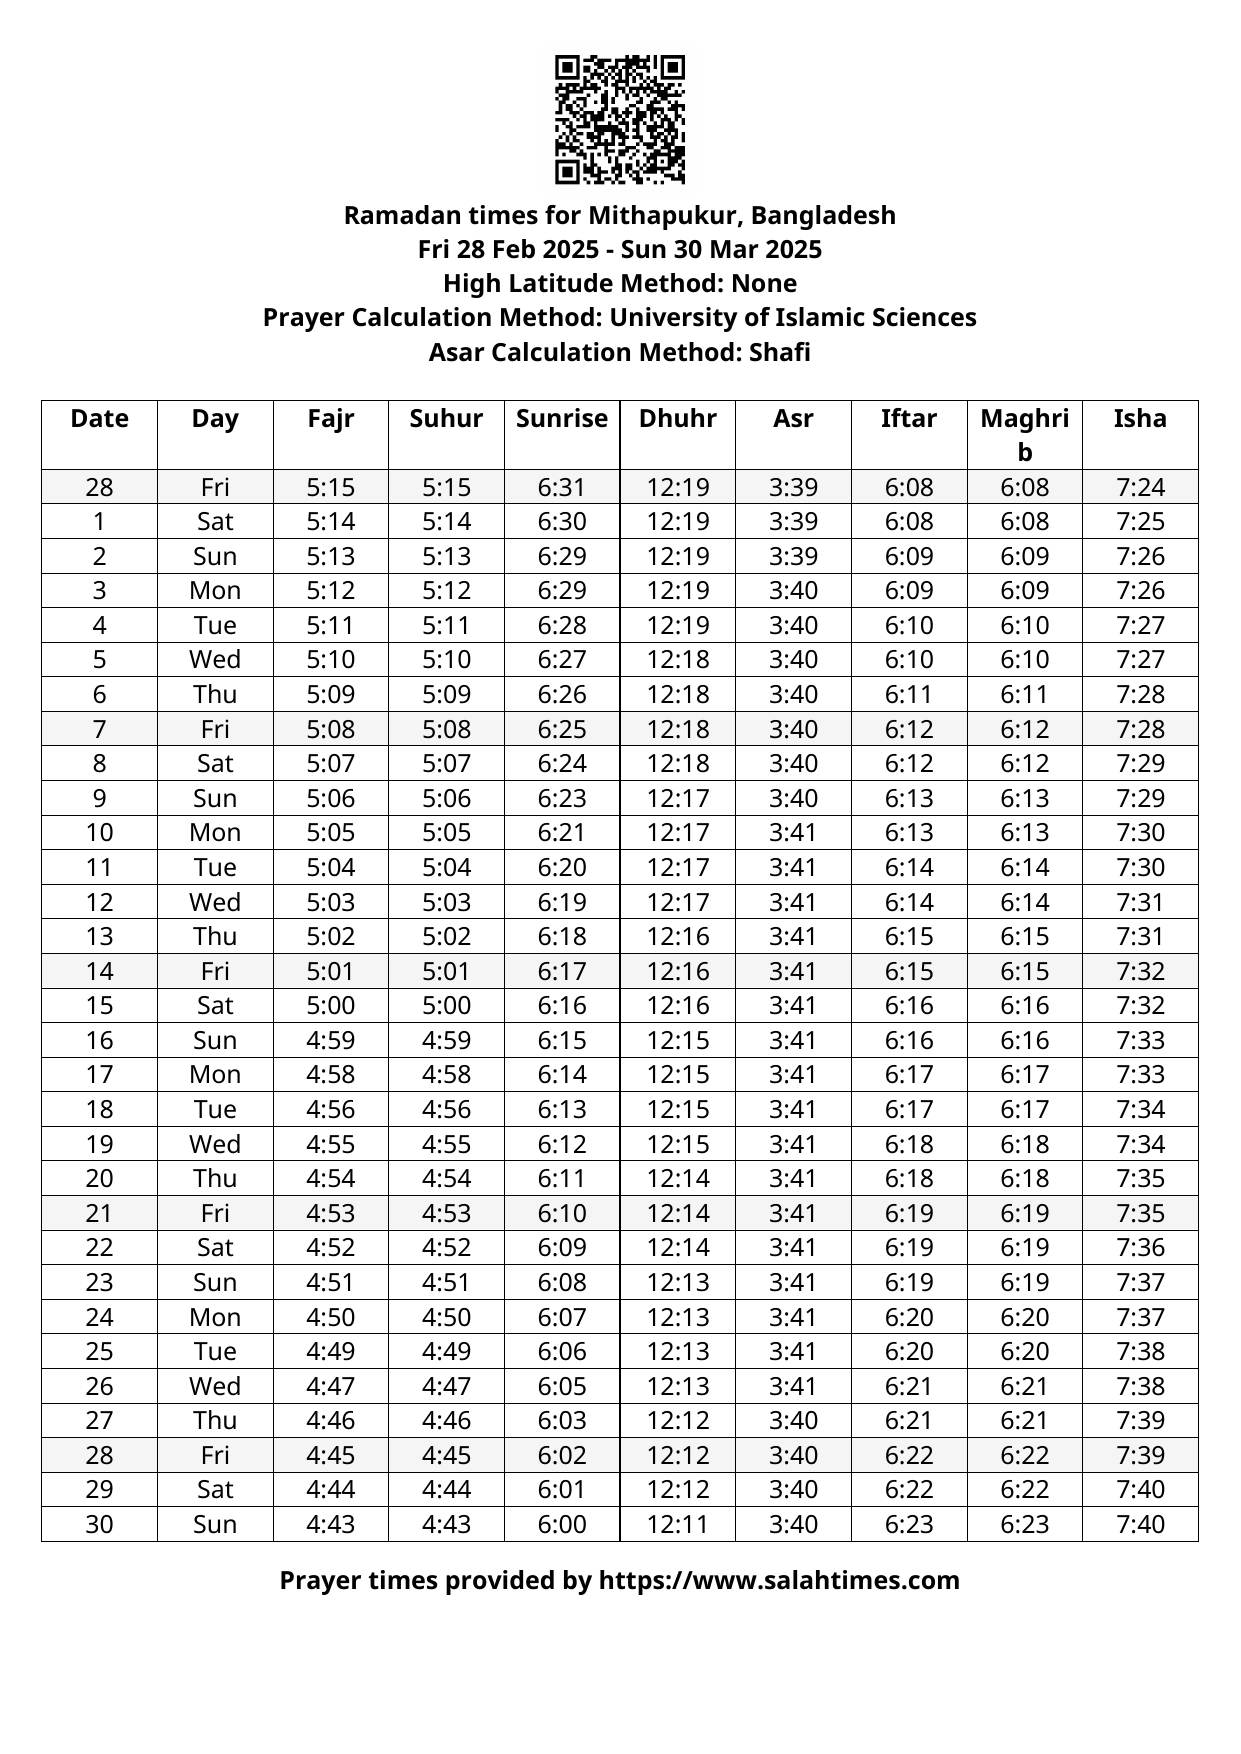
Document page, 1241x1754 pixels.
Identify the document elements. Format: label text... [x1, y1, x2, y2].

table_cell 6:09 [852, 574, 967, 607]
table_cell 19 [42, 1127, 157, 1160]
table_cell 6:19 [968, 1196, 1082, 1229]
table_cell 6:10 [968, 643, 1082, 676]
table_cell 3:41 [736, 1300, 851, 1333]
table_header Suhur [389, 401, 504, 469]
table_cell 6:19 [968, 1265, 1082, 1299]
table_cell 5:12 [389, 574, 504, 607]
table_cell Sat [158, 1473, 273, 1506]
table_cell 6:21 [968, 1404, 1082, 1437]
table_cell 7:38 [1083, 1369, 1198, 1402]
table_cell 4:47 [274, 1369, 388, 1402]
table_cell 28 [42, 1438, 157, 1472]
table_cell Fri [158, 954, 273, 987]
table_cell 6:14 [968, 850, 1082, 884]
table_cell 6:10 [968, 608, 1082, 642]
table_cell 12:17 [621, 816, 735, 849]
table_cell 12:16 [621, 989, 735, 1022]
table_cell 4:55 [274, 1127, 388, 1160]
table_cell 12:18 [621, 746, 735, 780]
table_cell 7:30 [1083, 850, 1198, 884]
table_cell 12:15 [621, 1058, 735, 1091]
table_cell 5:06 [389, 781, 504, 814]
table_cell Tue [158, 850, 273, 884]
table_cell 3:41 [736, 1369, 851, 1402]
table_cell Sat [158, 989, 273, 1022]
table_cell 6:13 [505, 1092, 619, 1126]
table_cell Sun [158, 1023, 273, 1057]
table_cell 5:15 [389, 470, 504, 503]
table_cell 3:40 [736, 1404, 851, 1437]
table_cell 5:09 [274, 677, 388, 711]
table_cell 12:18 [621, 677, 735, 711]
table_cell 12:13 [621, 1265, 735, 1299]
table_cell Mon [158, 1300, 273, 1333]
table_cell 5:11 [389, 608, 504, 642]
table_cell 7:35 [1083, 1196, 1198, 1229]
table_cell 7:30 [1083, 816, 1198, 849]
table_cell 6:17 [852, 1058, 967, 1091]
table_cell 22 [42, 1231, 157, 1264]
table_cell 3:41 [736, 1127, 851, 1160]
table_cell 5:04 [274, 850, 388, 884]
table_cell 4:50 [274, 1300, 388, 1333]
table_cell 4:54 [389, 1161, 504, 1195]
table_cell 5:00 [274, 989, 388, 1022]
table_cell 5:05 [389, 816, 504, 849]
table_cell 12:12 [621, 1473, 735, 1506]
table_cell Tue [158, 1092, 273, 1126]
table_cell 7:28 [1083, 712, 1198, 745]
table_cell 3:41 [736, 1161, 851, 1195]
table_cell 12:14 [621, 1161, 735, 1195]
table_cell 7:29 [1083, 781, 1198, 814]
table_header Iftar [852, 401, 967, 469]
text Prayer Calculation Method: University of Islamic Sciences [42, 300, 1198, 334]
table_cell 6:23 [852, 1507, 967, 1541]
table_cell Sat [158, 746, 273, 780]
table_cell 12:15 [621, 1023, 735, 1057]
table_cell 6:19 [505, 885, 619, 918]
table_cell 7:40 [1083, 1507, 1198, 1541]
table_cell Tue [158, 1334, 273, 1368]
table_cell 7:33 [1083, 1058, 1198, 1091]
table_cell Mon [158, 816, 273, 849]
table_cell 4:56 [274, 1092, 388, 1126]
table_cell Mon [158, 1058, 273, 1091]
table_cell 5:05 [274, 816, 388, 849]
text Asar Calculation Method: Shafi [42, 334, 1198, 368]
table_cell 3:41 [736, 1023, 851, 1057]
table_cell 23 [42, 1265, 157, 1299]
table_cell 5:13 [274, 539, 388, 572]
table_cell 4:49 [274, 1334, 388, 1368]
table_cell 4:52 [274, 1231, 388, 1264]
table_cell 6:00 [505, 1507, 619, 1541]
table_cell 7:32 [1083, 989, 1198, 1022]
table_cell Wed [158, 1369, 273, 1402]
table_cell 12:12 [621, 1438, 735, 1472]
table_cell 29 [42, 1473, 157, 1506]
table_cell 3:41 [736, 919, 851, 953]
table_cell 5:14 [274, 504, 388, 538]
table_header Isha [1083, 401, 1198, 469]
table_cell 12:11 [621, 1507, 735, 1541]
table_cell 6:21 [852, 1369, 967, 1402]
table_cell 12:19 [621, 504, 735, 538]
table_cell 6:20 [852, 1300, 967, 1333]
table_cell 6:20 [968, 1300, 1082, 1333]
table_cell 6:15 [852, 954, 967, 987]
table_cell 5:00 [389, 989, 504, 1022]
table_cell 6:08 [852, 470, 967, 503]
table_cell 6:30 [505, 504, 619, 538]
table_cell 3:40 [736, 712, 851, 745]
table_cell 3:41 [736, 1334, 851, 1368]
table_cell 3:41 [736, 850, 851, 884]
table_cell 6:09 [968, 539, 1082, 572]
table_cell 6:12 [505, 1127, 619, 1160]
table_cell 12:19 [621, 470, 735, 503]
table_cell 6:08 [968, 470, 1082, 503]
table_cell Sun [158, 1507, 273, 1541]
table_cell 3:41 [736, 1265, 851, 1299]
table_cell 6:14 [968, 885, 1082, 918]
table_cell 6:20 [852, 1334, 967, 1368]
table_cell 17 [42, 1058, 157, 1091]
table_cell 7:31 [1083, 919, 1198, 953]
table_cell 27 [42, 1404, 157, 1437]
table_cell 4:47 [389, 1369, 504, 1402]
table_cell 3:41 [736, 1231, 851, 1264]
table_cell 3:41 [736, 885, 851, 918]
table_cell 7:40 [1083, 1473, 1198, 1506]
table_cell 6:09 [968, 574, 1082, 607]
table_cell 12:15 [621, 1127, 735, 1160]
table_cell 6:14 [852, 885, 967, 918]
table_cell 7:34 [1083, 1127, 1198, 1160]
table_cell 6:23 [968, 1507, 1082, 1541]
table_cell 6:16 [852, 989, 967, 1022]
table_cell 6:03 [505, 1404, 619, 1437]
table_cell 12:13 [621, 1334, 735, 1368]
table_cell 6:13 [852, 781, 967, 814]
table_cell 6:24 [505, 746, 619, 780]
table_cell Sat [158, 504, 273, 538]
table_cell 24 [42, 1300, 157, 1333]
table_cell Wed [158, 1127, 273, 1160]
table_cell 7:38 [1083, 1334, 1198, 1368]
table_cell 12 [42, 885, 157, 918]
table_cell 18 [42, 1092, 157, 1126]
table_cell 12:12 [621, 1404, 735, 1437]
table_cell 3:40 [736, 643, 851, 676]
table_header Dhuhr [621, 401, 735, 469]
table_cell 4:45 [389, 1438, 504, 1472]
table_cell 26 [42, 1369, 157, 1402]
table_cell 6:29 [505, 574, 619, 607]
table_cell 4:55 [389, 1127, 504, 1160]
table_cell 6:08 [505, 1265, 619, 1299]
table_cell 21 [42, 1196, 157, 1229]
table_cell 7:27 [1083, 643, 1198, 676]
table_cell 6:22 [968, 1438, 1082, 1472]
table_cell 30 [42, 1507, 157, 1541]
table_cell 4:58 [389, 1058, 504, 1091]
table_cell 3:40 [736, 677, 851, 711]
table_cell 2 [42, 539, 157, 572]
table_cell 3:41 [736, 1196, 851, 1229]
text High Latitude Method: None [42, 266, 1198, 300]
table_cell 6:21 [505, 816, 619, 849]
table_cell 6:17 [968, 1092, 1082, 1126]
table_cell 12:17 [621, 885, 735, 918]
table_cell 3:40 [736, 608, 851, 642]
table_cell 5:02 [274, 919, 388, 953]
table_cell 6:15 [968, 919, 1082, 953]
table_cell 12:13 [621, 1369, 735, 1402]
table_cell Wed [158, 643, 273, 676]
table_cell 7:26 [1083, 574, 1198, 607]
table_cell 6:05 [505, 1369, 619, 1402]
table_cell 6:28 [505, 608, 619, 642]
table_cell 4:59 [389, 1023, 504, 1057]
table_cell 6:11 [505, 1161, 619, 1195]
table_cell 6:16 [968, 1023, 1082, 1057]
table_cell 3:40 [736, 1438, 851, 1472]
table_cell 5:06 [274, 781, 388, 814]
table_cell Fri [158, 1438, 273, 1472]
table_cell Thu [158, 1161, 273, 1195]
table_header Date [42, 401, 157, 469]
table_cell 6:02 [505, 1438, 619, 1472]
table_cell 3 [42, 574, 157, 607]
table_cell 9 [42, 781, 157, 814]
table_cell 5:12 [274, 574, 388, 607]
table_cell 6:09 [852, 539, 967, 572]
table_cell 4:50 [389, 1300, 504, 1333]
table_cell 6:17 [852, 1092, 967, 1126]
table_cell 6:15 [968, 954, 1082, 987]
table_cell 6:07 [505, 1300, 619, 1333]
table_cell 6:18 [968, 1127, 1082, 1160]
table_cell 14 [42, 954, 157, 987]
table_cell 20 [42, 1161, 157, 1195]
table_cell 6:19 [968, 1231, 1082, 1264]
table_cell Sun [158, 539, 273, 572]
table_cell 4 [42, 608, 157, 642]
table_cell 12:15 [621, 1092, 735, 1126]
table_cell 3:40 [736, 574, 851, 607]
table_cell 5:09 [389, 677, 504, 711]
table_cell 6:16 [968, 989, 1082, 1022]
table_cell 12:14 [621, 1231, 735, 1264]
table_cell 6:22 [968, 1473, 1082, 1506]
table_cell 6:19 [852, 1196, 967, 1229]
table_cell 5:01 [389, 954, 504, 987]
table_cell Tue [158, 608, 273, 642]
table_cell Sun [158, 781, 273, 814]
table_cell 4:45 [274, 1438, 388, 1472]
table_cell 7:28 [1083, 677, 1198, 711]
table_cell 6:13 [852, 816, 967, 849]
table_cell 25 [42, 1334, 157, 1368]
table_cell 5:01 [274, 954, 388, 987]
table_cell 4:59 [274, 1023, 388, 1057]
table_cell 6:08 [852, 504, 967, 538]
table_cell 7:27 [1083, 608, 1198, 642]
table_cell 7:35 [1083, 1161, 1198, 1195]
table_cell 6:10 [852, 643, 967, 676]
table_cell 12:19 [621, 608, 735, 642]
table_cell 12:17 [621, 850, 735, 884]
table_cell 3:41 [736, 1058, 851, 1091]
table_header Day [158, 401, 273, 469]
table_cell 7:36 [1083, 1231, 1198, 1264]
table_cell 10 [42, 816, 157, 849]
table_cell 3:41 [736, 816, 851, 849]
table_cell 15 [42, 989, 157, 1022]
table_cell 6:15 [852, 919, 967, 953]
table_cell 7:37 [1083, 1265, 1198, 1299]
table_cell 4:49 [389, 1334, 504, 1368]
table_cell 7:25 [1083, 504, 1198, 538]
table_cell 12:19 [621, 574, 735, 607]
table_cell 4:51 [389, 1265, 504, 1299]
table_cell 6:10 [505, 1196, 619, 1229]
table_cell 7:31 [1083, 885, 1198, 918]
table_cell 3:41 [736, 989, 851, 1022]
table_cell 5:15 [274, 470, 388, 503]
table_cell Sun [158, 1265, 273, 1299]
table_cell 5:10 [389, 643, 504, 676]
table_cell Mon [158, 574, 273, 607]
table_cell 7:39 [1083, 1404, 1198, 1437]
table_cell 5:07 [389, 746, 504, 780]
table_cell 12:16 [621, 919, 735, 953]
table_cell 7:24 [1083, 470, 1198, 503]
table_cell 28 [42, 470, 157, 503]
table_cell Fri [158, 1196, 273, 1229]
table_cell 4:43 [389, 1507, 504, 1541]
table_cell 6:13 [968, 781, 1082, 814]
table_cell 6:16 [852, 1023, 967, 1057]
table_cell 6:31 [505, 470, 619, 503]
table_cell 6:14 [852, 850, 967, 884]
table_cell Thu [158, 1404, 273, 1437]
table_cell 6:17 [505, 954, 619, 987]
table_cell 12:18 [621, 643, 735, 676]
table_cell 6:25 [505, 712, 619, 745]
table_cell 5:03 [389, 885, 504, 918]
table_cell 6:19 [852, 1231, 967, 1264]
table_cell 1 [42, 504, 157, 538]
table_cell 6:21 [852, 1404, 967, 1437]
table_cell 6:20 [968, 1334, 1082, 1368]
text Fri 28 Feb 2025 - Sun 30 Mar 2025 [42, 232, 1198, 266]
table_cell Thu [158, 677, 273, 711]
table_cell 6:23 [505, 781, 619, 814]
table_cell 7:26 [1083, 539, 1198, 572]
table_cell 11 [42, 850, 157, 884]
table_cell 5:10 [274, 643, 388, 676]
table_cell 5:07 [274, 746, 388, 780]
table_cell 5:04 [389, 850, 504, 884]
table_cell 6:22 [852, 1473, 967, 1506]
table_cell 4:53 [389, 1196, 504, 1229]
picture [542, 41, 699, 198]
table_cell 5:03 [274, 885, 388, 918]
table_cell 6:26 [505, 677, 619, 711]
table_cell 7:32 [1083, 954, 1198, 987]
table_cell 7:37 [1083, 1300, 1198, 1333]
table_cell 4:44 [274, 1473, 388, 1506]
table_cell 6:18 [968, 1161, 1082, 1195]
table_cell 6:10 [852, 608, 967, 642]
table_cell 6:12 [968, 712, 1082, 745]
table_cell Wed [158, 885, 273, 918]
table_cell 4:46 [389, 1404, 504, 1437]
table_cell 6:19 [852, 1265, 967, 1299]
table_cell 5:08 [274, 712, 388, 745]
table_cell 6:11 [968, 677, 1082, 711]
table_cell 7:33 [1083, 1023, 1198, 1057]
table_cell 3:40 [736, 1507, 851, 1541]
table_cell 12:18 [621, 712, 735, 745]
table_header Fajr [274, 401, 388, 469]
table_cell 16 [42, 1023, 157, 1057]
table_cell 12:16 [621, 954, 735, 987]
table_cell 6:27 [505, 643, 619, 676]
table_cell 6:06 [505, 1334, 619, 1368]
table_header Asr [736, 401, 851, 469]
table_cell 8 [42, 746, 157, 780]
table_cell 6:09 [505, 1231, 619, 1264]
table_header Maghrib [968, 401, 1082, 469]
table_cell 12:17 [621, 781, 735, 814]
table_header Sunrise [505, 401, 619, 469]
table_cell 3:40 [736, 1473, 851, 1506]
table_cell 6 [42, 677, 157, 711]
table_cell 3:39 [736, 504, 851, 538]
table_cell 4:53 [274, 1196, 388, 1229]
table_cell 3:41 [736, 1092, 851, 1126]
table_cell 6:17 [968, 1058, 1082, 1091]
table_cell 6:18 [505, 919, 619, 953]
table_cell 4:56 [389, 1092, 504, 1126]
table_cell 6:15 [505, 1023, 619, 1057]
table_cell 6:14 [505, 1058, 619, 1091]
table_cell 6:16 [505, 989, 619, 1022]
table_cell 3:41 [736, 954, 851, 987]
table_cell 13 [42, 919, 157, 953]
table_cell 6:21 [968, 1369, 1082, 1402]
table_cell 12:19 [621, 539, 735, 572]
table_cell 3:39 [736, 470, 851, 503]
table_cell 6:11 [852, 677, 967, 711]
table_cell 6:08 [968, 504, 1082, 538]
table_cell Sat [158, 1231, 273, 1264]
table_cell 3:40 [736, 746, 851, 780]
table_cell 12:13 [621, 1300, 735, 1333]
table_cell 6:22 [852, 1438, 967, 1472]
text Prayer times provided by https://www.salahtimes.com [42, 1563, 1198, 1597]
table_cell 7:39 [1083, 1438, 1198, 1472]
table_cell 5:08 [389, 712, 504, 745]
table_cell 4:44 [389, 1473, 504, 1506]
table_cell 6:20 [505, 850, 619, 884]
table_cell 3:39 [736, 539, 851, 572]
table_cell 6:18 [852, 1127, 967, 1160]
table_cell 3:40 [736, 781, 851, 814]
table_cell 12:14 [621, 1196, 735, 1229]
table_cell 4:58 [274, 1058, 388, 1091]
table_cell 7:29 [1083, 746, 1198, 780]
table_cell 6:13 [968, 816, 1082, 849]
table_cell Thu [158, 919, 273, 953]
table_cell Fri [158, 712, 273, 745]
table_cell 7 [42, 712, 157, 745]
table_cell 6:18 [852, 1161, 967, 1195]
table_cell 6:29 [505, 539, 619, 572]
table_cell 4:54 [274, 1161, 388, 1195]
table_cell 6:12 [852, 746, 967, 780]
table_cell 7:34 [1083, 1092, 1198, 1126]
table_cell 4:51 [274, 1265, 388, 1299]
table_cell 5:02 [389, 919, 504, 953]
table_cell 5:11 [274, 608, 388, 642]
table_cell 5:14 [389, 504, 504, 538]
table_cell 5 [42, 643, 157, 676]
table_cell 4:46 [274, 1404, 388, 1437]
table_cell 5:13 [389, 539, 504, 572]
table_cell 6:01 [505, 1473, 619, 1506]
table_cell 4:52 [389, 1231, 504, 1264]
table_cell 4:43 [274, 1507, 388, 1541]
table_cell 6:12 [968, 746, 1082, 780]
table_cell 6:12 [852, 712, 967, 745]
table_cell Fri [158, 470, 273, 503]
text Ramadan times for Mithapukur, Bangladesh [42, 198, 1198, 232]
